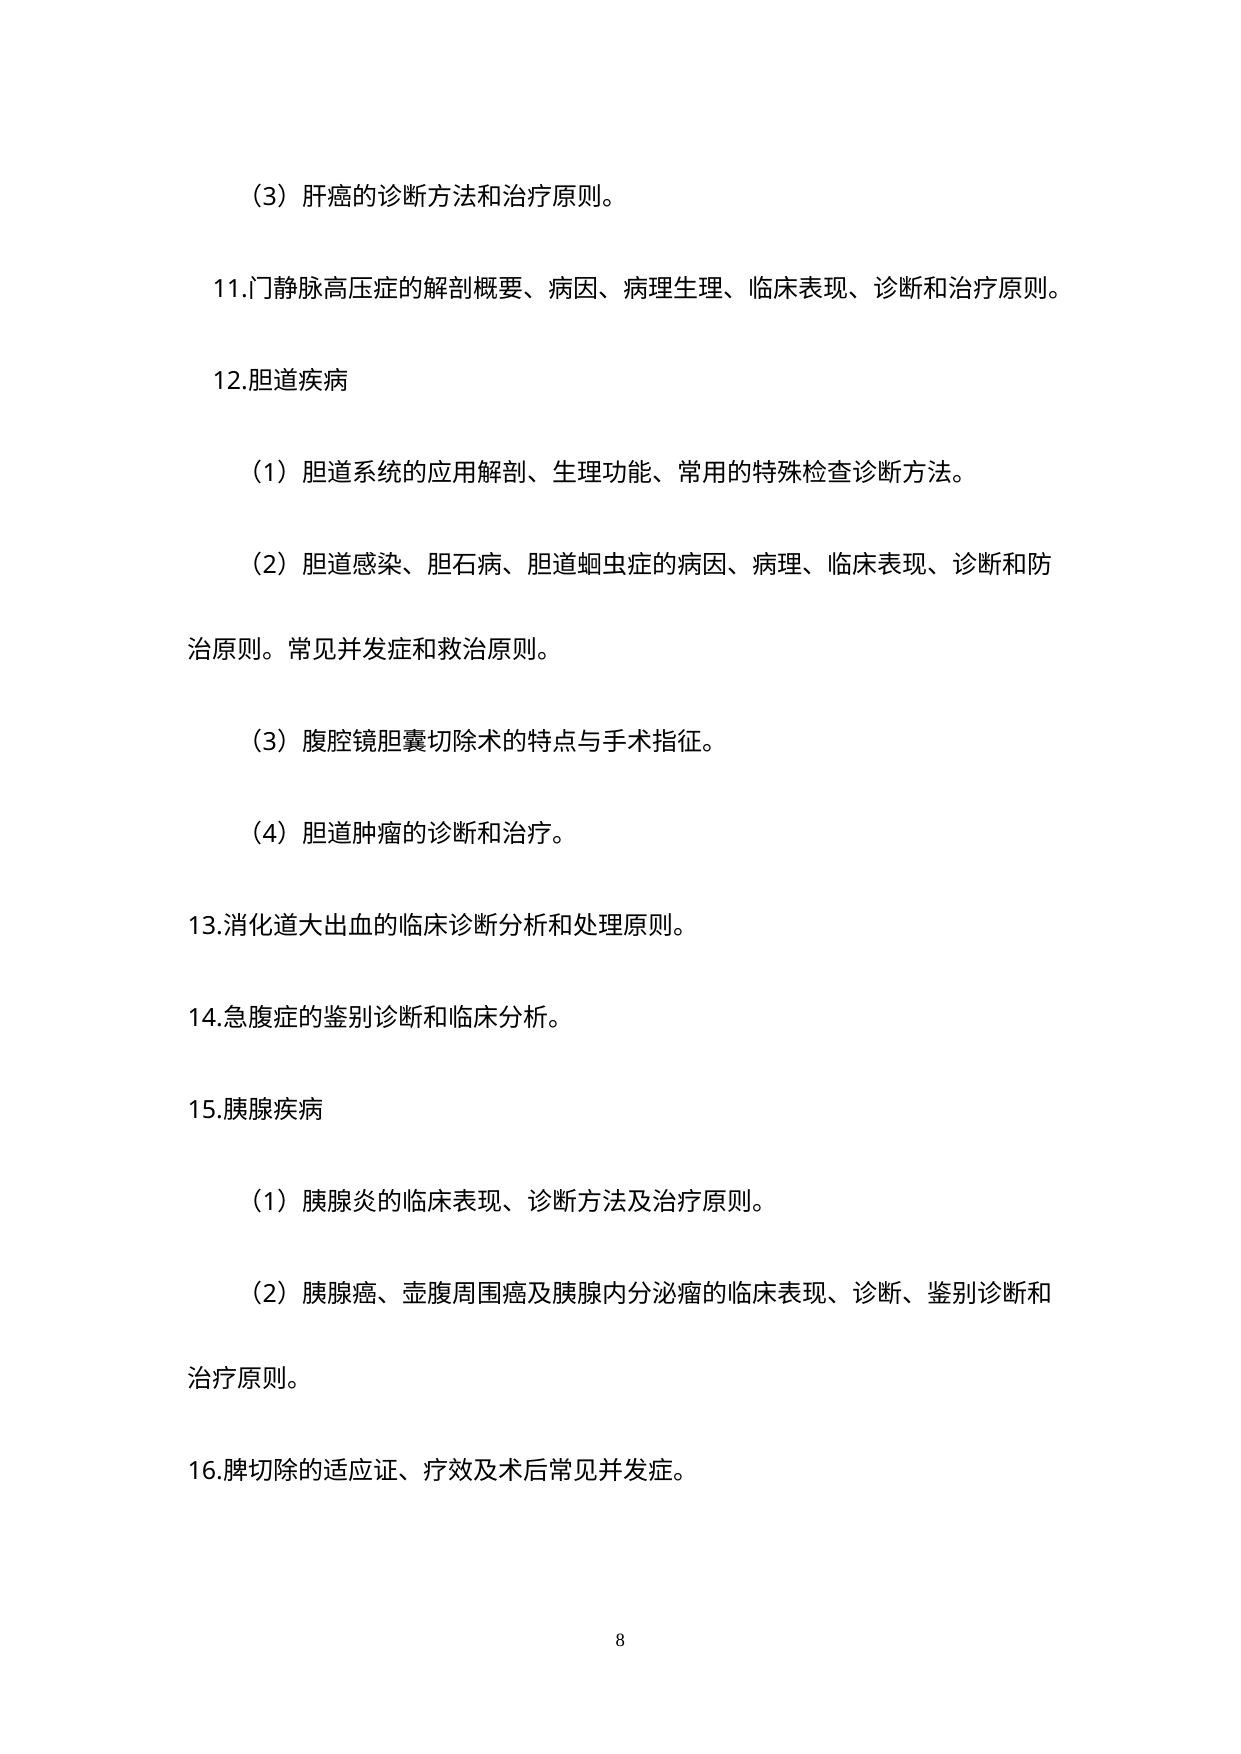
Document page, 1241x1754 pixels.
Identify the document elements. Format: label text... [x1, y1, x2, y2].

text （2）胰腺癌、壶腹周围癌及胰腺内分泌瘤的临床表现、诊断、鉴别诊断和治疗原则。 [187, 1259, 1053, 1409]
text 15.胰腺疾病 [187, 1075, 1053, 1140]
text （4）胆道肿瘤的诊断和治疗。 [187, 799, 1053, 864]
text （1）胆道系统的应用解剖、生理功能、常用的特殊检查诊断方法。 [187, 438, 1053, 503]
text （3）腹腔镜胆囊切除术的特点与手术指征。 [187, 707, 1053, 772]
text 14.急腹症的鉴别诊断和临床分析。 [187, 983, 1053, 1048]
text 11.门静脉高压症的解剖概要、病因、病理生理、临床表现、诊断和治疗原则。 [187, 254, 1053, 319]
text （1）胰腺炎的临床表现、诊断方法及治疗原则。 [187, 1167, 1053, 1232]
text 13.消化道大出血的临床诊断分析和处理原则。 [187, 891, 1053, 956]
text （2）胆道感染、胆石病、胆道蛔虫症的病因、病理、临床表现、诊断和防治原则。常见并发症和救治原则。 [187, 530, 1053, 680]
text （3）肝癌的诊断方法和治疗原则。 [187, 162, 1053, 227]
text 16.脾切除的适应证、疗效及术后常见并发症。 [187, 1436, 1053, 1501]
text 12.胆道疾病 [187, 346, 1053, 411]
